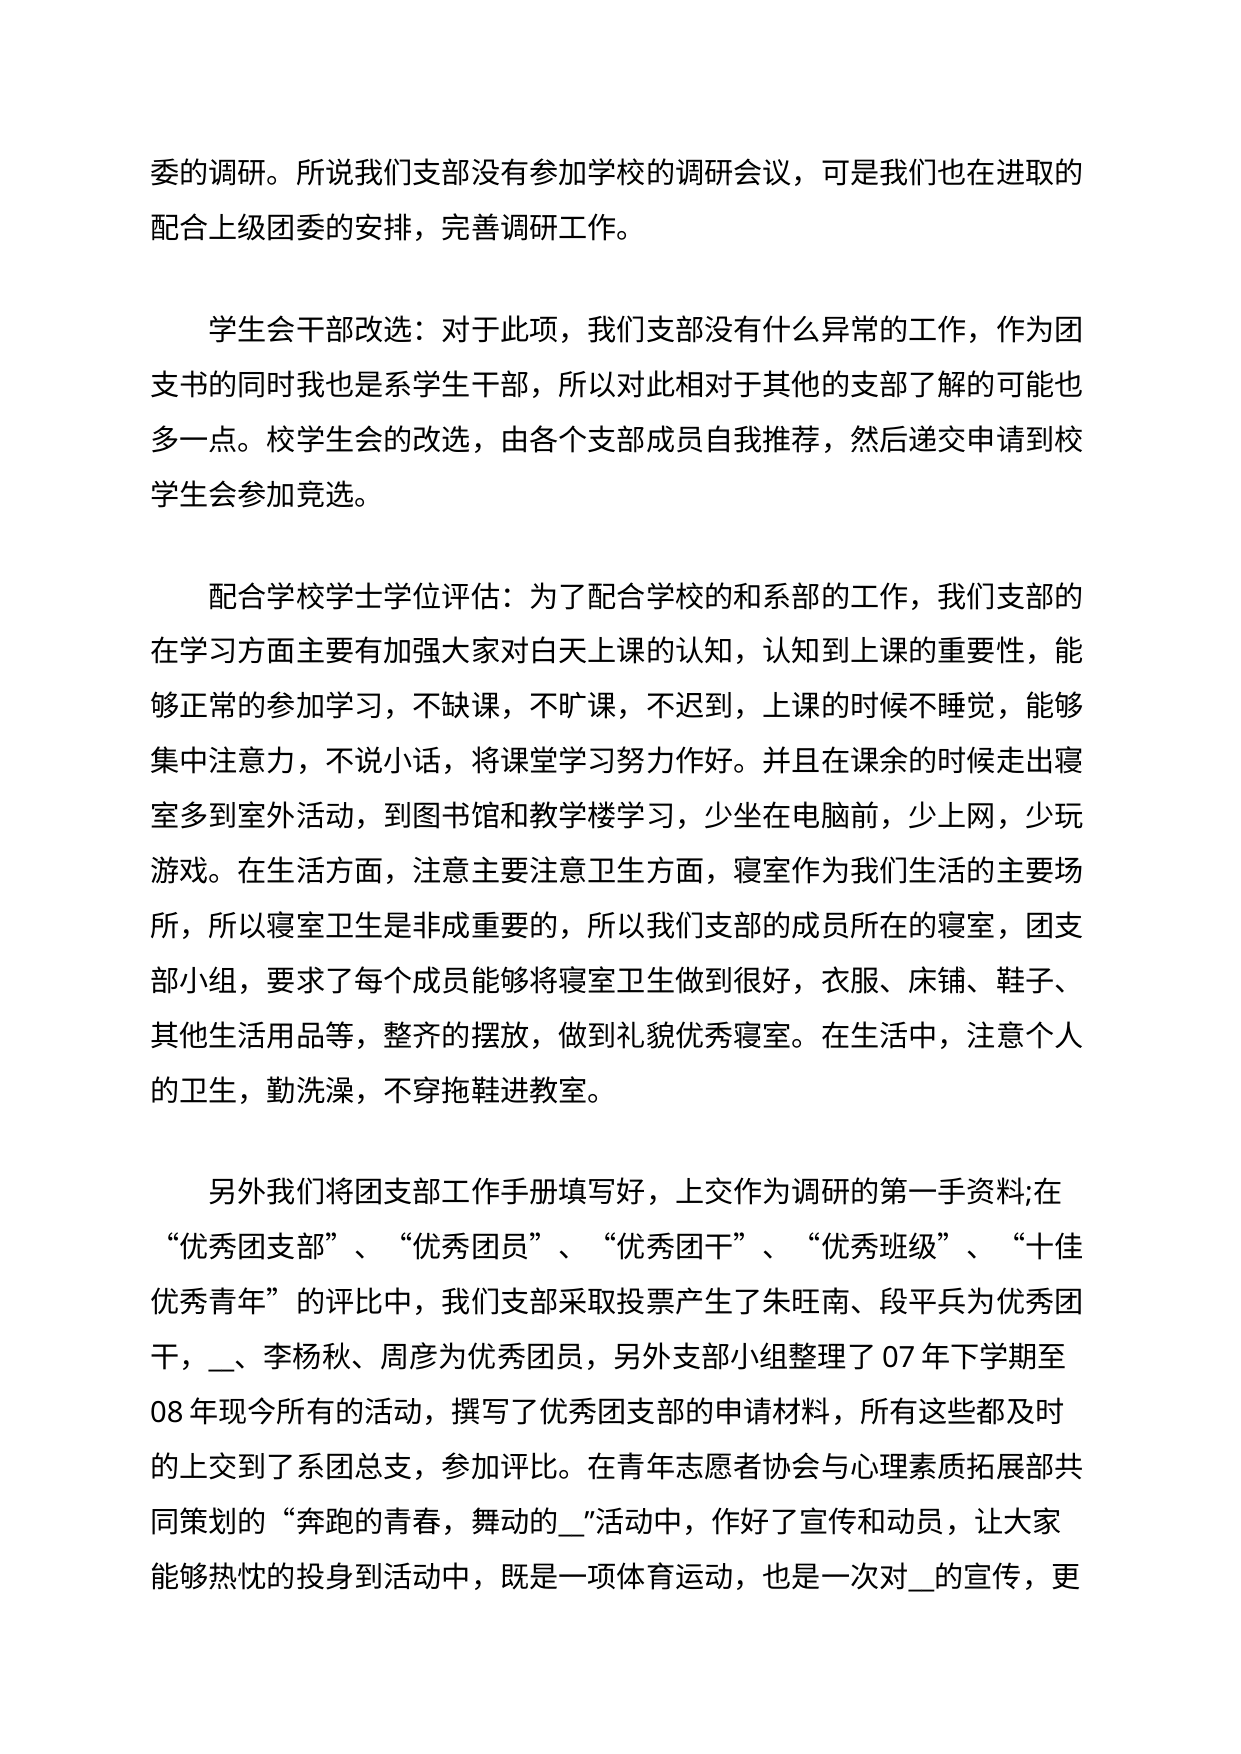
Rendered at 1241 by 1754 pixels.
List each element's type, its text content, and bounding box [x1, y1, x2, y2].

text 配合学校学士学位评估：为了配合学校的和系部的工作，我们支部的在学习方面主要有加强大家对白天上课的认知，认知到上课的重要性，能够正常的参加学习，不缺课，不旷课，不迟到，上课的时候不睡觉，能够集中注意力，不说小话，将课堂学习努力作好。并且在课余的时候走出寝室多到室外活动，到图书馆和教学楼学习，少坐在电脑前，少上网，少玩游戏。在生活方面，注意主要注意卫生方面，寝室作为我们生活的主要场所，所以寝室卫生是非成重要的，所以我们支部的成员所在的寝室，团支部小组，要求了每个成员能够将寝室卫生做到很好，衣服、床铺、鞋子、其他生活用品等，整齐的摆放，做到礼貌优秀寝室。在生活中，注意个人的卫生，勤洗澡，不穿拖鞋进教室。 [150, 573, 1090, 1109]
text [150, 1169, 1090, 1596]
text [150, 150, 1090, 247]
text 学生会干部改选：对于此项，我们支部没有什么异常的工作，作为团支书的同时我也是系学生干部，所以对此相对于其他的支部了解的可能也多一点。校学生会的改选，由各个支部成员自我推荐，然后递交申请到校学生会参加竞选。 [150, 307, 1090, 514]
